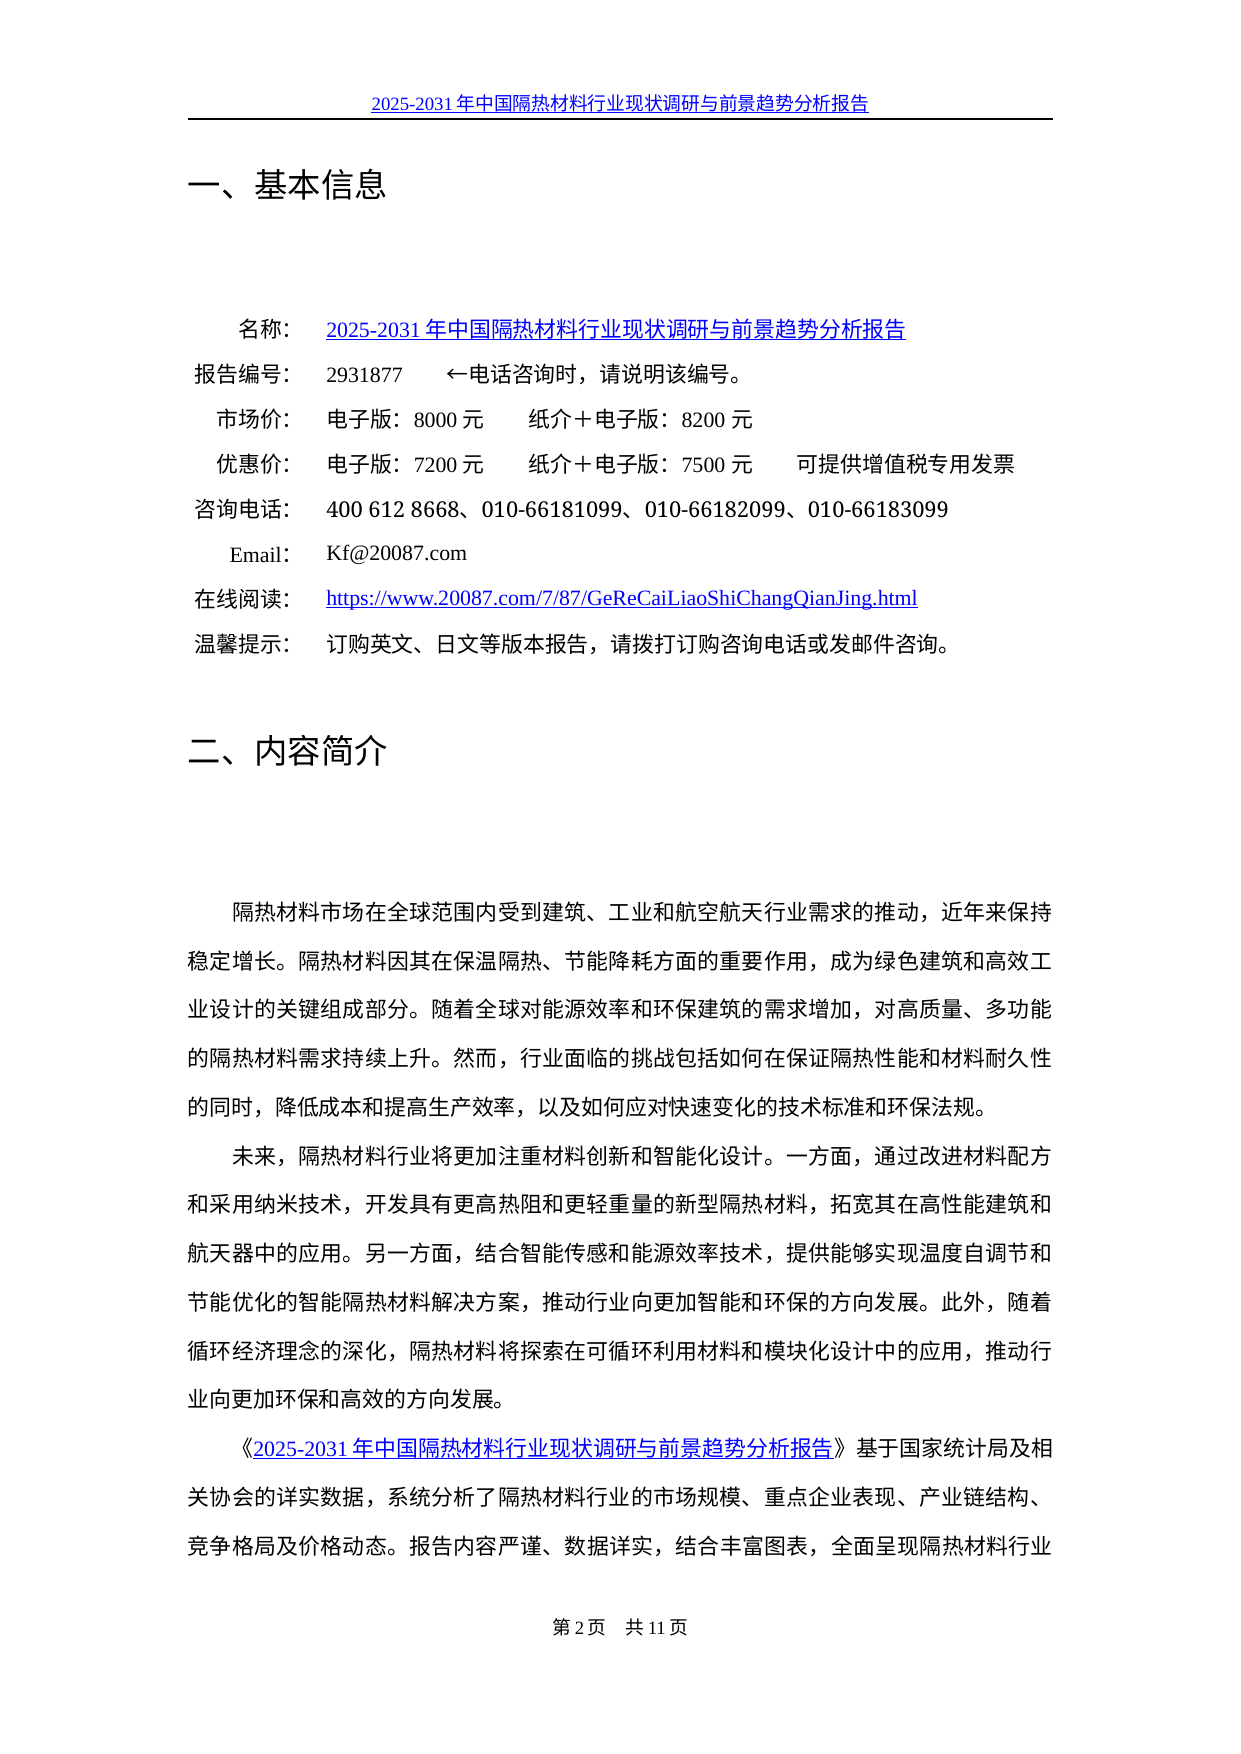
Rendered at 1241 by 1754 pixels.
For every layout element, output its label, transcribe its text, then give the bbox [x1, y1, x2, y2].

table_cell 电子版：8000 元 纸介＋电子版：8200 元 [315, 402, 1073, 447]
table_header 2025-2031年中国隔热材料行业现状调研与前景趋势分析报告 [315, 312, 1073, 357]
table_cell 电子版：7200 元 纸介＋电子版：7500 元 可提供增值税专用发票 [315, 447, 1073, 492]
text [187, 894, 1053, 1561]
table_cell [315, 582, 1073, 627]
title 一、基本信息 [187, 150, 1053, 215]
table_cell 温馨提示： [167, 627, 315, 672]
table_cell 报告编号： [167, 357, 315, 402]
table_cell 在线阅读： [167, 582, 315, 627]
table_cell 市场价： [167, 402, 315, 447]
title 二、内容简介 [187, 717, 1053, 782]
table_header 名称： [167, 312, 315, 357]
table_cell 2931877 ←电话咨询时，请说明该编号。 [315, 357, 1073, 402]
table_cell 优惠价： [167, 447, 315, 492]
table_cell 咨询电话： [167, 492, 315, 537]
table_cell Email： [167, 537, 315, 582]
table_cell 订购英文、日文等版本报告，请拨打订购咨询电话或发邮件咨询。 [315, 627, 1073, 672]
table_cell 400 612 8668、010-66181099、010-66182099、010-66183099 [315, 492, 1073, 537]
table_cell Kf@20087.com [315, 537, 1073, 582]
